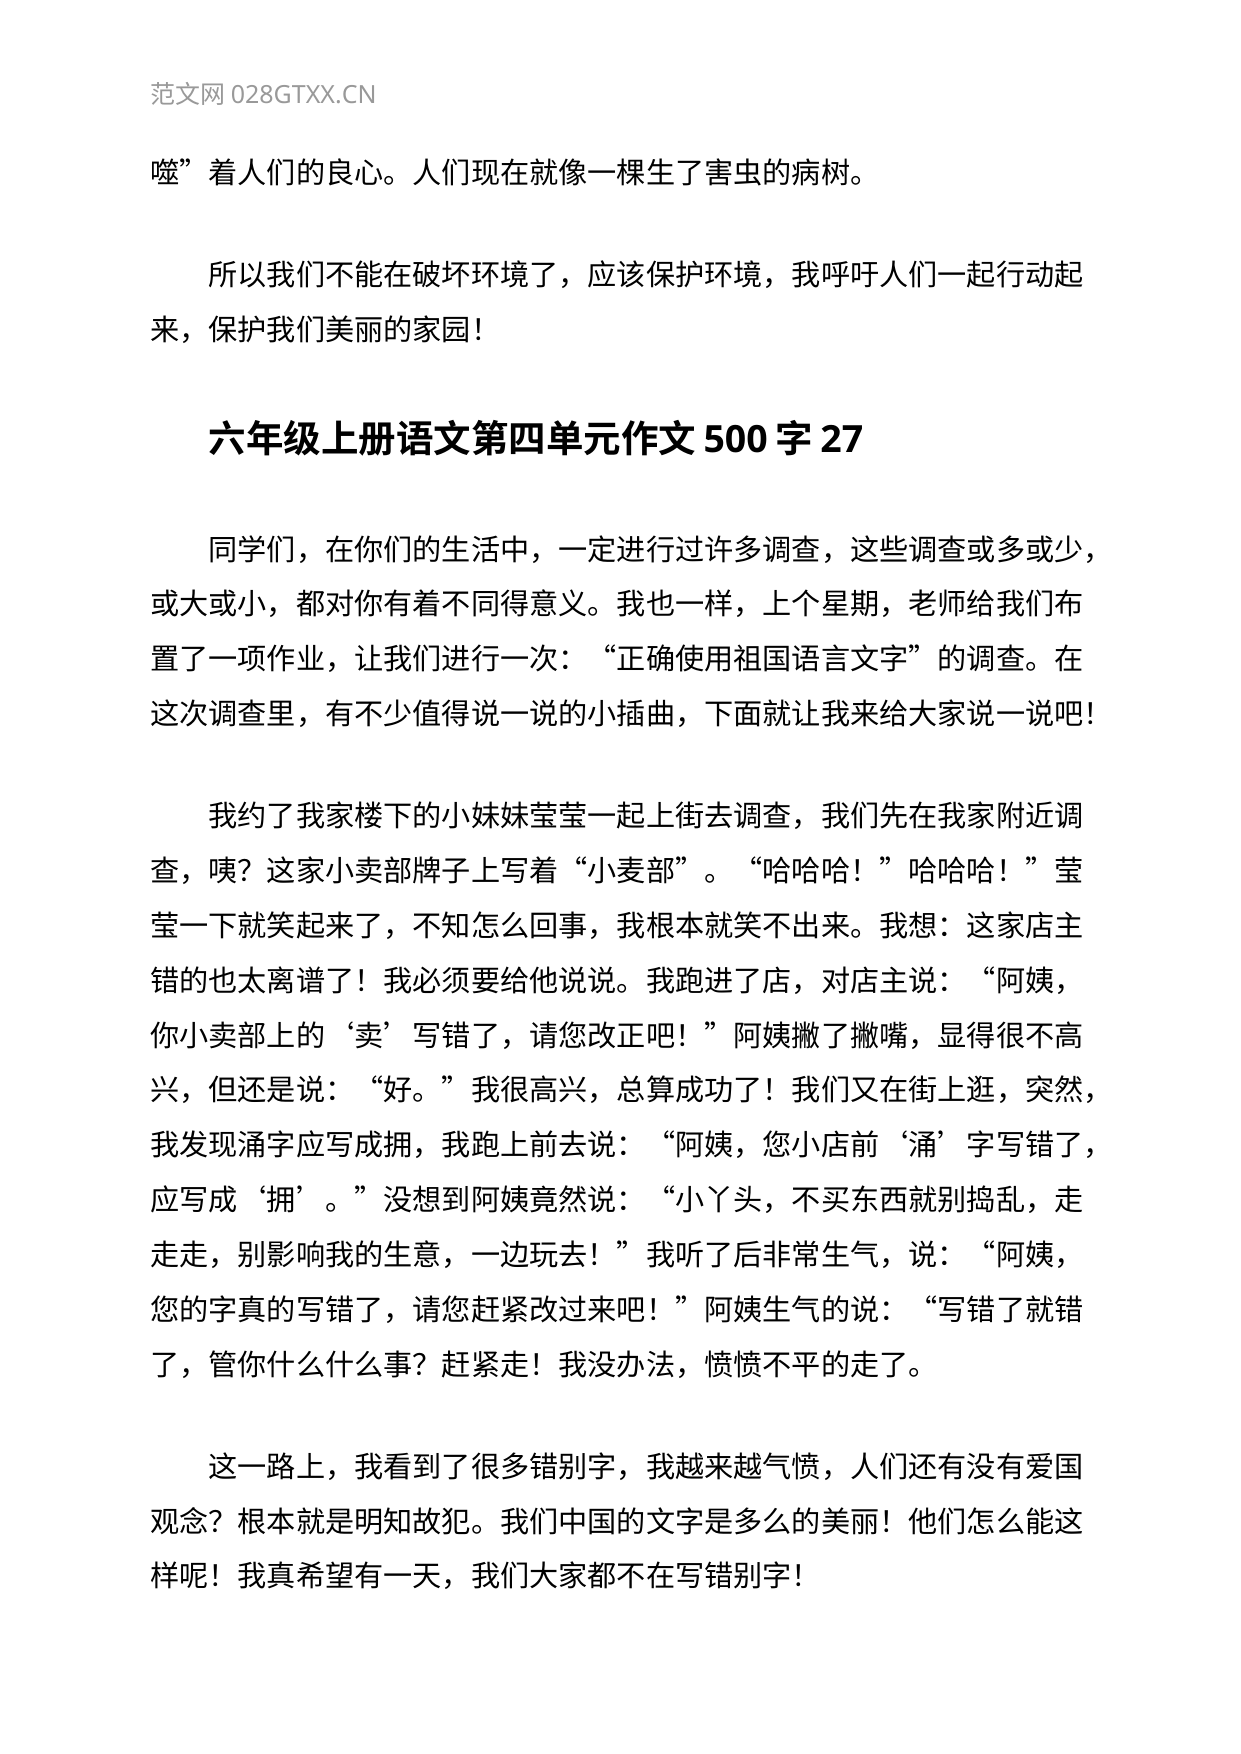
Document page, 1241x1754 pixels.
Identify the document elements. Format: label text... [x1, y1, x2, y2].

text 六年级上册语文第四单元作文500字27 [150, 408, 1090, 463]
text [150, 150, 1090, 192]
text 这一路上，我看到了很多错别字，我越来越气愤，人们还有没有爱国观念？根本就是明知故犯。我们中国的文字是多么的美丽！他们怎么能这样呢！我真希望有一天，我们大家都不在写错别字！ [150, 1443, 1090, 1595]
text 同学们，在你们的生活中，一定进行过许多调查，这些调查或多或少，或大或小，都对你有着不同得意义。我也一样，上个星期，老师给我们布置了一项作业，让我们进行一次：“正确使用祖国语言文字”的调查。在这次调查里，有不少值得说一说的小插曲，下面就让我来给大家说一说吧！ [150, 526, 1090, 733]
text 所以我们不能在破坏环境了，应该保护环境，我呼吁人们一起行动起来，保护我们美丽的家园！ [150, 252, 1090, 349]
text 我约了我家楼下的小妹妹莹莹一起上街去调查，我们先在我家附近调查，咦？这家小卖部牌子上写着“小麦部”。“哈哈哈！”哈哈哈！”莹莹一下就笑起来了，不知怎么回事，我根本就笑不出来。我想：这家店主错的也太离谱了！我必须要给他说说。我跑进了店，对店主说：“阿姨，你小卖部上的‘卖’写错了，请您改正吧！”阿姨撇了撇嘴，显得很不高兴，但还是说：“好。”我很高兴，总算成功了！我们又在街上逛，突然，我发现涌字应写成拥，我跑上前去说：“阿姨，您小店前‘涌’字写错了，应写成‘拥’。”没想到阿姨竟然说：“小丫头，不买东西就别捣乱，走走走，别影响我的生意，一边玩去！”我听了后非常生气，说：“阿姨，您的字真的写错了，请您赶紧改过来吧！”阿姨生气的说：“写错了就错了，管你什么什么事？赶紧走！我没办法，愤愤不平的走了。 [150, 792, 1090, 1384]
